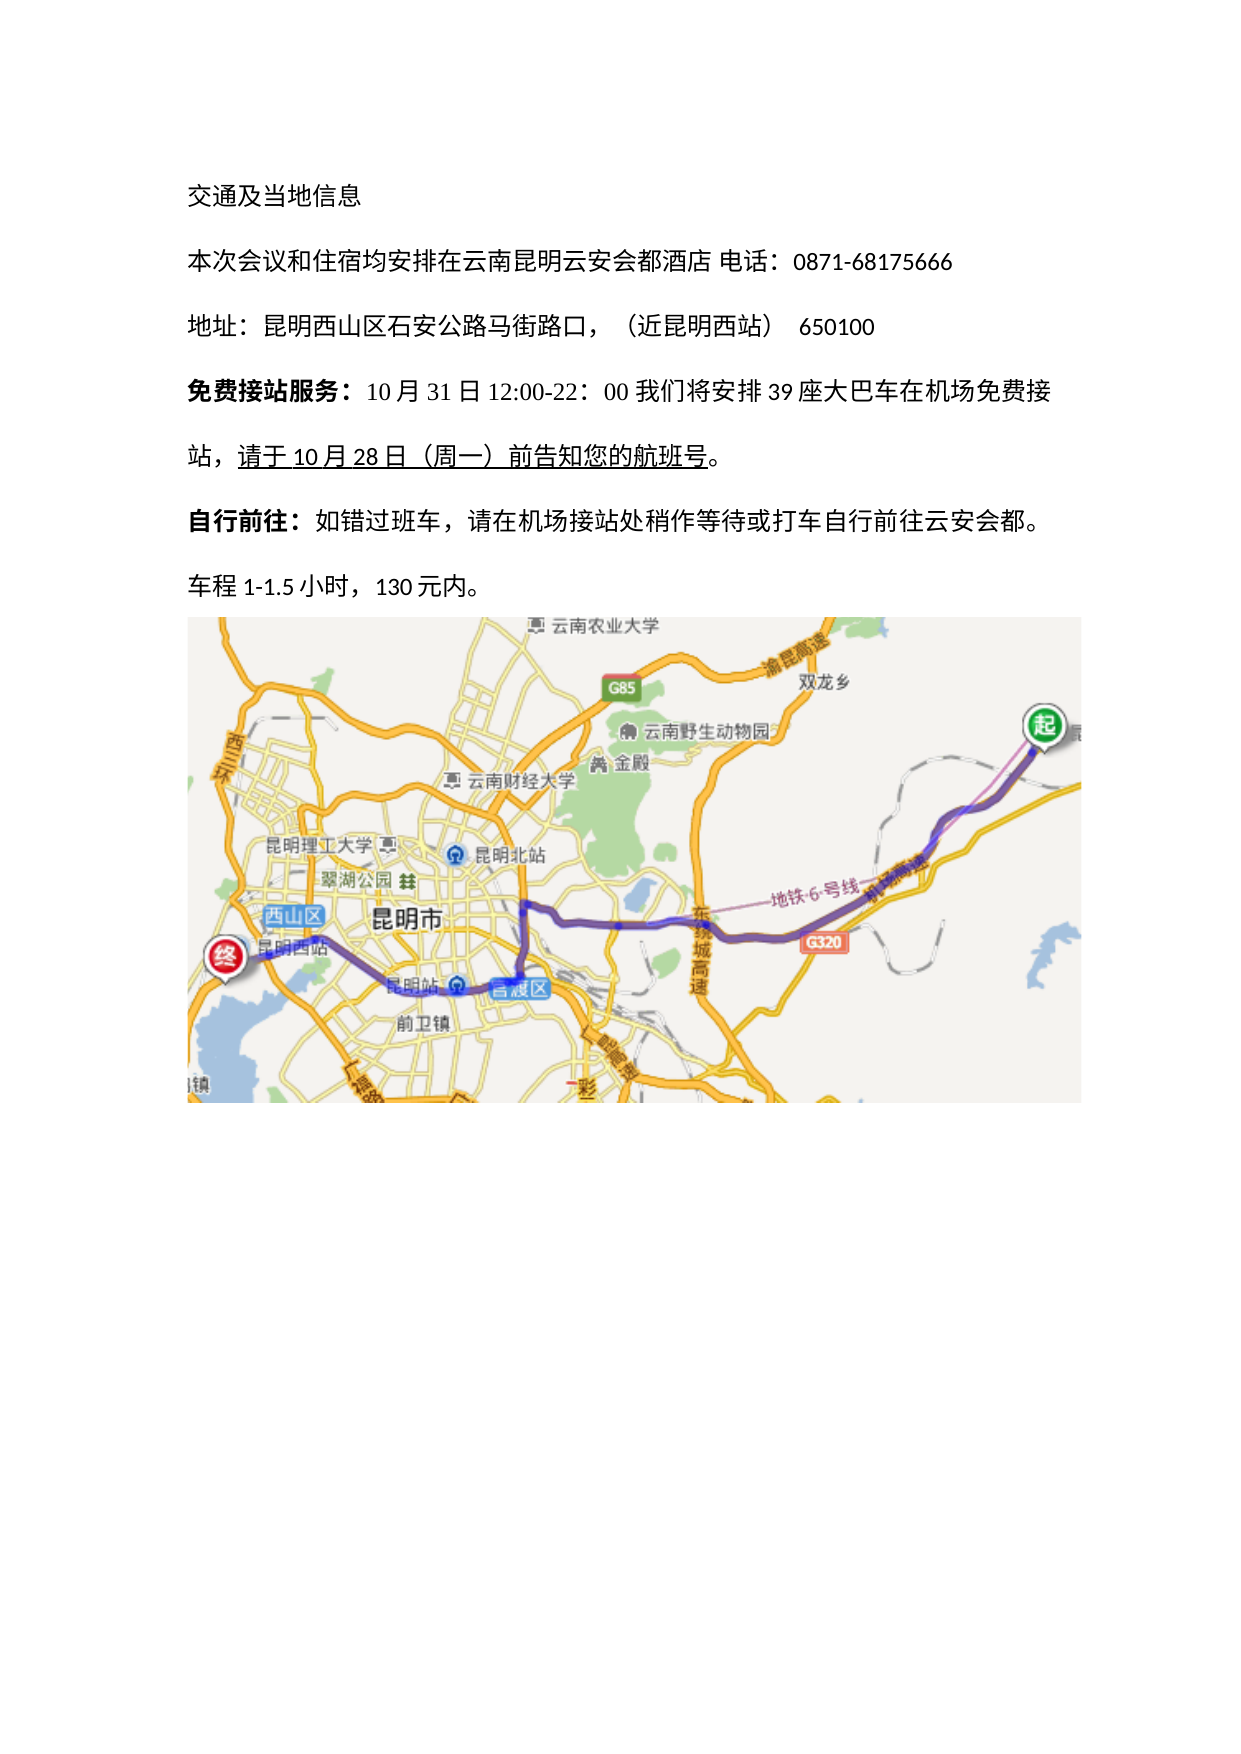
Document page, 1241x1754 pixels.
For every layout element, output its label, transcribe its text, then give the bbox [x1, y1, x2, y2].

picture [187, 617, 1082, 1103]
text 交通及当地信息 [187, 162, 1053, 227]
text 免费接站服务：10月31日12:00-22：00 我们将安排39座大巴车在机场免费接站，请于10月28日（周一）前告知您的航班号。 [187, 357, 1053, 487]
text 地址：昆明西山区石安公路马街路口，（近昆明西站） 650100 [187, 292, 1053, 357]
text 自行前往：如错过班车，请在机场接站处稍作等待或打车自行前往云安会都。车程1-1.5小时，130元内。 [187, 487, 1053, 617]
text 本次会议和住宿均安排在云南昆明云安会都酒店 电话：0871-68175666 [187, 227, 1053, 292]
